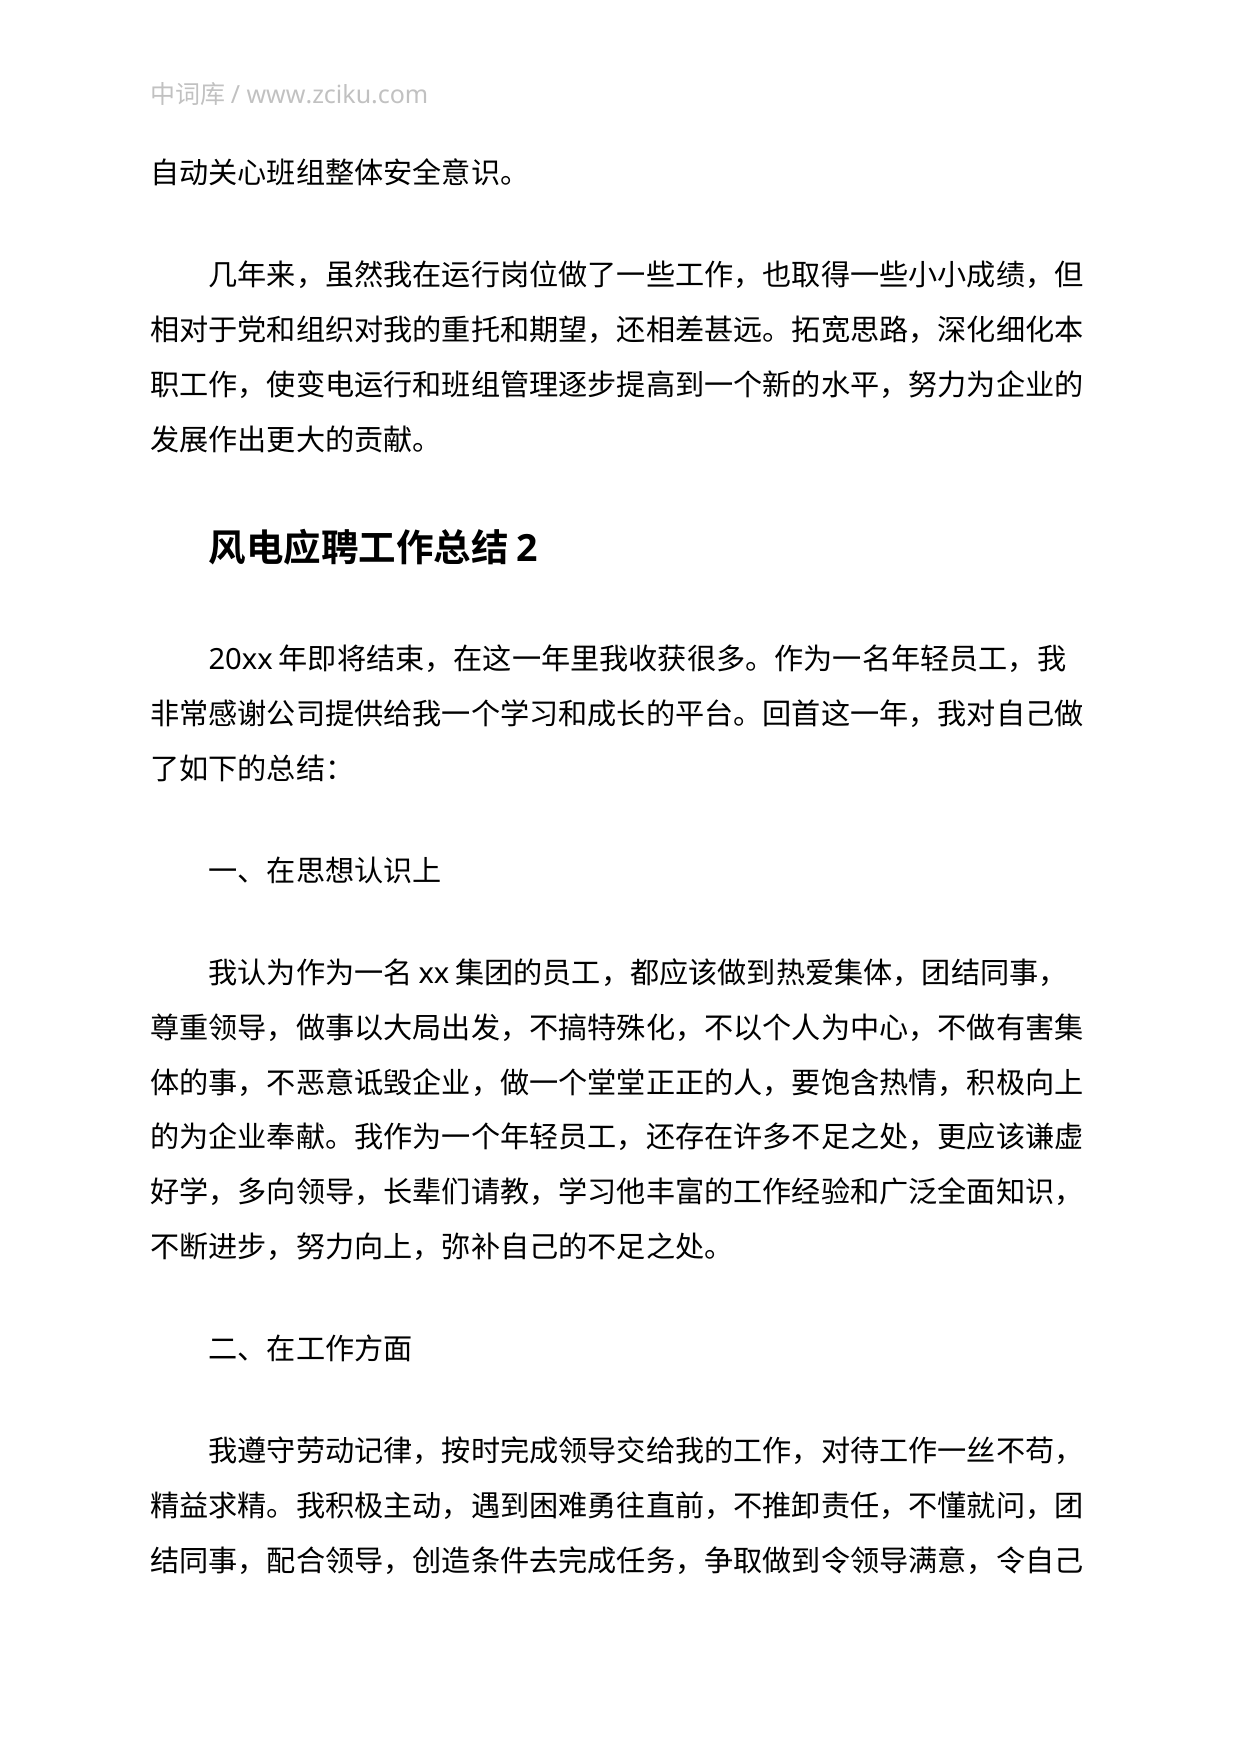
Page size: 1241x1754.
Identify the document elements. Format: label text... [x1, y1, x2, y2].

text 几年来，虽然我在运行岗位做了一些工作，也取得一些小小成绩，但相对于党和组织对我的重托和期望，还相差甚远。拓宽思路，深化细化本职工作，使变电运行和班组管理逐步提高到一个新的水平，努力为企业的发展作出更大的贡献。 [150, 252, 1090, 459]
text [150, 1427, 1090, 1579]
text 我认为作为一名xx集团的员工，都应该做到热爱集体，团结同事，尊重领导，做事以大局出发，不搞特殊化，不以个人为中心，不做有害集体的事，不恶意诋毁企业，做一个堂堂正正的人，要饱含热情，积极向上的为企业奉献。我作为一个年轻员工，还存在许多不足之处，更应该谦虚好学，多向领导，长辈们请教，学习他丰富的工作经验和广泛全面知识，不断进步，努力向上，弥补自己的不足之处。 [150, 949, 1090, 1266]
text 一、在思想认识上 [150, 847, 1090, 890]
text 20xx年即将结束，在这一年里我收获很多。作为一名年轻员工，我非常感谢公司提供给我一个学习和成长的平台。回首这一年，我对自己做了如下的总结： [150, 636, 1090, 788]
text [150, 150, 1090, 192]
text 二、在工作方面 [150, 1326, 1090, 1368]
text 风电应聘工作总结2 [150, 518, 1090, 573]
